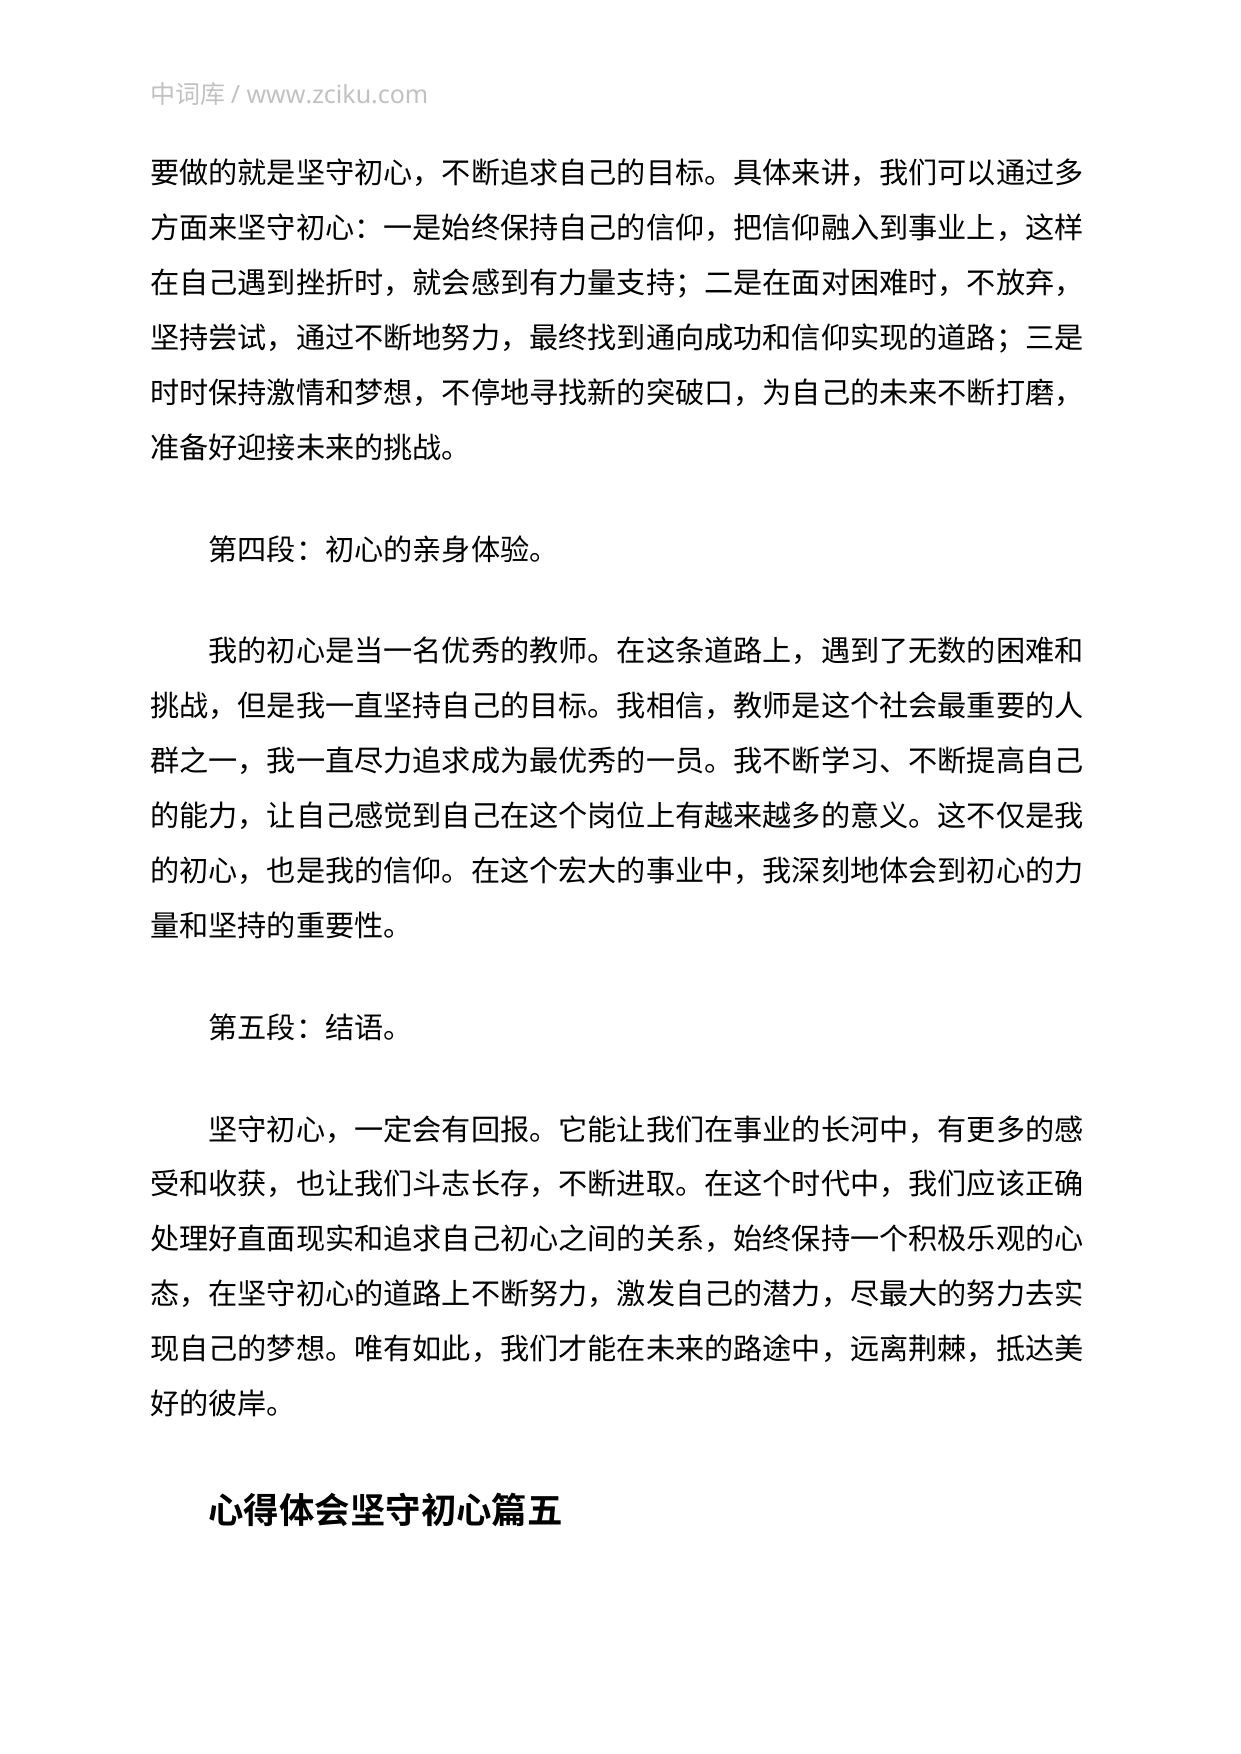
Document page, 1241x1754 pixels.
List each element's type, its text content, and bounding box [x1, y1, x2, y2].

text 我的初心是当一名优秀的教师。在这条道路上，遇到了无数的困难和挑战，但是我一直坚持自己的目标。我相信，教师是这个社会最重要的人群之一，我一直尽力追求成为最优秀的一员。我不断学习、不断提高自己的能力，让自己感觉到自己在这个岗位上有越来越多的意义。这不仅是我的初心，也是我的信仰。在这个宏大的事业中，我深刻地体会到初心的力量和坚持的重要性。 [150, 628, 1090, 945]
text 心得体会坚守初心篇五 [150, 1482, 1090, 1533]
text 坚守初心，一定会有回报。它能让我们在事业的长河中，有更多的感受和收获，也让我们斗志长存，不断进取。在这个时代中，我们应该正确处理好直面现实和追求自己初心之间的关系，始终保持一个积极乐观的心态，在坚守初心的道路上不断努力，激发自己的潜力，尽最大的努力去实现自己的梦想。唯有如此，我们才能在未来的路途中，远离荆棘，抵达美好的彼岸。 [150, 1106, 1090, 1423]
text 第五段：结语。 [150, 1004, 1090, 1047]
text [150, 150, 1090, 467]
text 第四段：初心的亲身体验。 [150, 526, 1090, 568]
